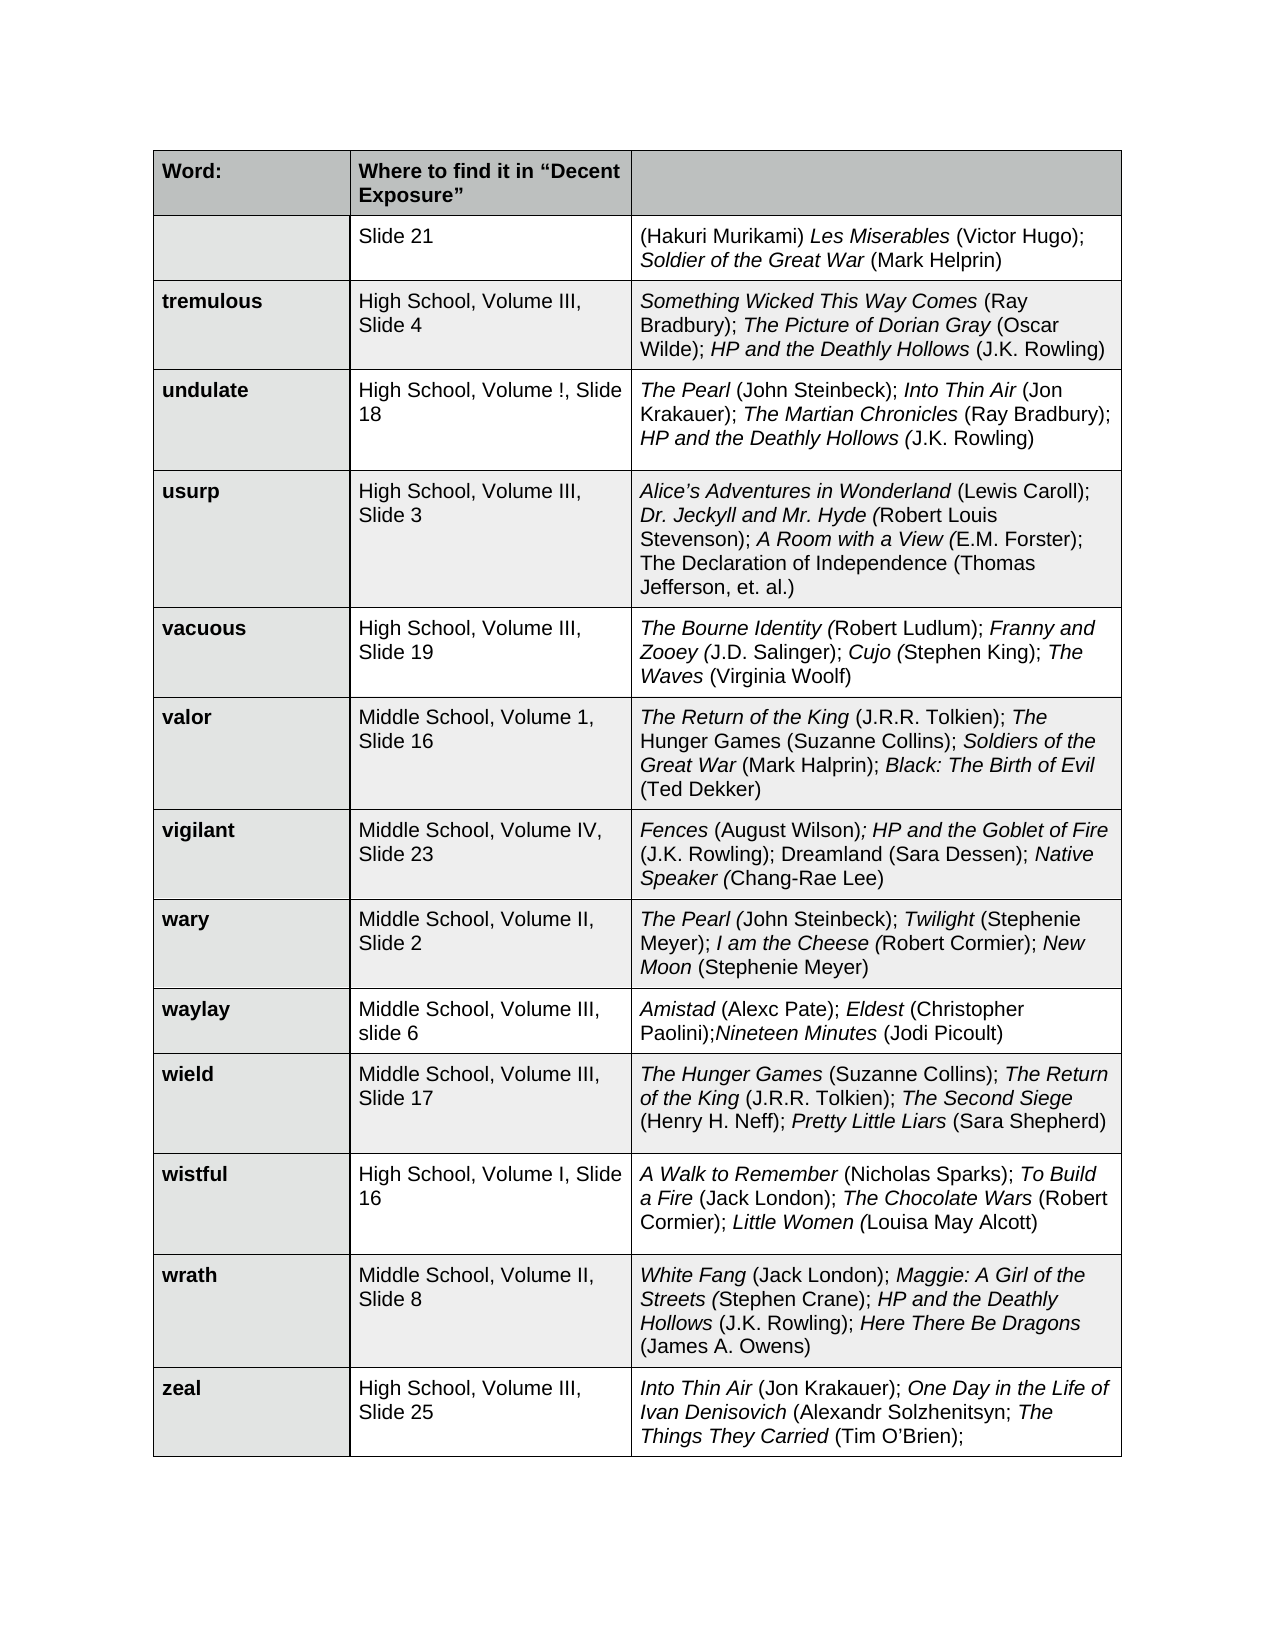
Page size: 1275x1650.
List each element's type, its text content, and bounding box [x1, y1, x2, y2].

table_cell High School, Volume III, Slide 25 [351, 1368, 631, 1456]
table_cell tremulous [154, 281, 349, 369]
table_cell valor [154, 698, 349, 809]
table_cell Middle School, Volume I, Slide 21 [351, 216, 631, 280]
table_cell vigilant [154, 810, 349, 898]
table_cell High School, Volume III, Slide 19 [351, 608, 631, 696]
table_cell usurp [154, 471, 349, 607]
table_cell Middle School, Volume II, Slide 8 [351, 1255, 631, 1367]
table_cell Middle School, Volume 1, Slide 16 [351, 698, 631, 809]
table_cell The Pearl (John Steinbeck); Twilight (Stephenie Meyer); I am the Cheese (Robert Cormier); New Moon (Stephenie Meyer) [632, 900, 1121, 987]
table_cell wistful [154, 1154, 349, 1254]
table_cell Into Thin Air (Jon Krakauer); One Day in the Life of Ivan Denisovich (Alexandr Solzhenitsyn; The Things They Carried (Tim O’Brien); [632, 1368, 1121, 1456]
table_cell High School, Volume III, Slide 4 [351, 281, 631, 369]
table_cell wrath [154, 1255, 349, 1367]
table_cell waylay [154, 989, 349, 1053]
table_cell High School, Volume I, Slide 16 [351, 1154, 631, 1254]
table_header Word: [154, 151, 350, 215]
table_cell vacuous [154, 608, 349, 696]
table_cell Amistad (Alexc Pate); Eldest (Christopher Paolini);Nineteen Minutes (Jodi Picoult) [632, 989, 1121, 1053]
table_cell Alice’s Adventures in Wonderland (Lewis Caroll); Dr. Jeckyll and Mr. Hyde (Robert Louis Stevenson); A Room with a View (E.M. Forster); The Declaration of Independence (Thomas Jefferson, et. al.) [632, 471, 1121, 607]
table_cell undulate [154, 370, 349, 470]
table_cell Something Wicked This Way Comes (Ray Bradbury); The Picture of Dorian Gray (Oscar Wilde); HP and the Deathly Hollows (J.K. Rowling) [632, 281, 1121, 369]
table_cell Fences (August Wilson); HP and the Goblet of Fire (J.K. Rowling); Dreamland (Sara Dessen); Native Speaker (Chang-Rae Lee) [632, 810, 1121, 898]
table_cell wary [154, 900, 349, 987]
table_header [632, 151, 1121, 215]
table_header Where to find it in “Decent Exposure” [351, 151, 631, 215]
table_cell White Fang (Jack London); Maggie: A Girl of the Streets (Stephen Crane); HP and the Deathly Hollows (J.K. Rowling); Here There Be Dragons (James A. Owens) [632, 1255, 1121, 1367]
table_cell Middle School, Volume IV, Slide 23 [351, 810, 631, 898]
table_cell High School, Volume III, Slide 3 [351, 471, 631, 607]
table_cell Middle School, Volume III, slide 6 [351, 989, 631, 1053]
table_cell Middle School, Volume II, Slide 2 [351, 900, 631, 987]
table_cell The Return of the King (J.R.R. Tolkien); The Hunger Games (Suzanne Collins); Soldiers of the Great War (Mark Halprin); Black: The Birth of Evil (Ted Dekker) [632, 698, 1121, 809]
table_cell zeal [154, 1368, 349, 1456]
table_cell High School, Volume !, Slide 18 [351, 370, 631, 470]
table_cell The Pearl (John Steinbeck); Into Thin Air (Jon Krakauer); The Martian Chronicles (Ray Bradbury); HP and the Deathly Hollows (J.K. Rowling) [632, 370, 1121, 470]
table_cell tranquil [154, 216, 349, 280]
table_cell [632, 216, 1121, 280]
table_cell The Bourne Identity (Robert Ludlum); Franny and Zooey (J.D. Salinger); Cujo (Stephen King); The Waves (Virginia Woolf) [632, 608, 1121, 696]
table_cell The Hunger Games (Suzanne Collins); The Return of the King (J.R.R. Tolkien); The Second Siege (Henry H. Neff); Pretty Little Liars (Sara Shepherd) [632, 1054, 1121, 1153]
table_cell A Walk to Remember (Nicholas Sparks); To Build a Fire (Jack London); The Chocolate Wars (Robert Cormier); Little Women (Louisa May Alcott) [632, 1154, 1121, 1254]
table_cell wield [154, 1054, 349, 1153]
table_cell Middle School, Volume III, Slide 17 [351, 1054, 631, 1153]
